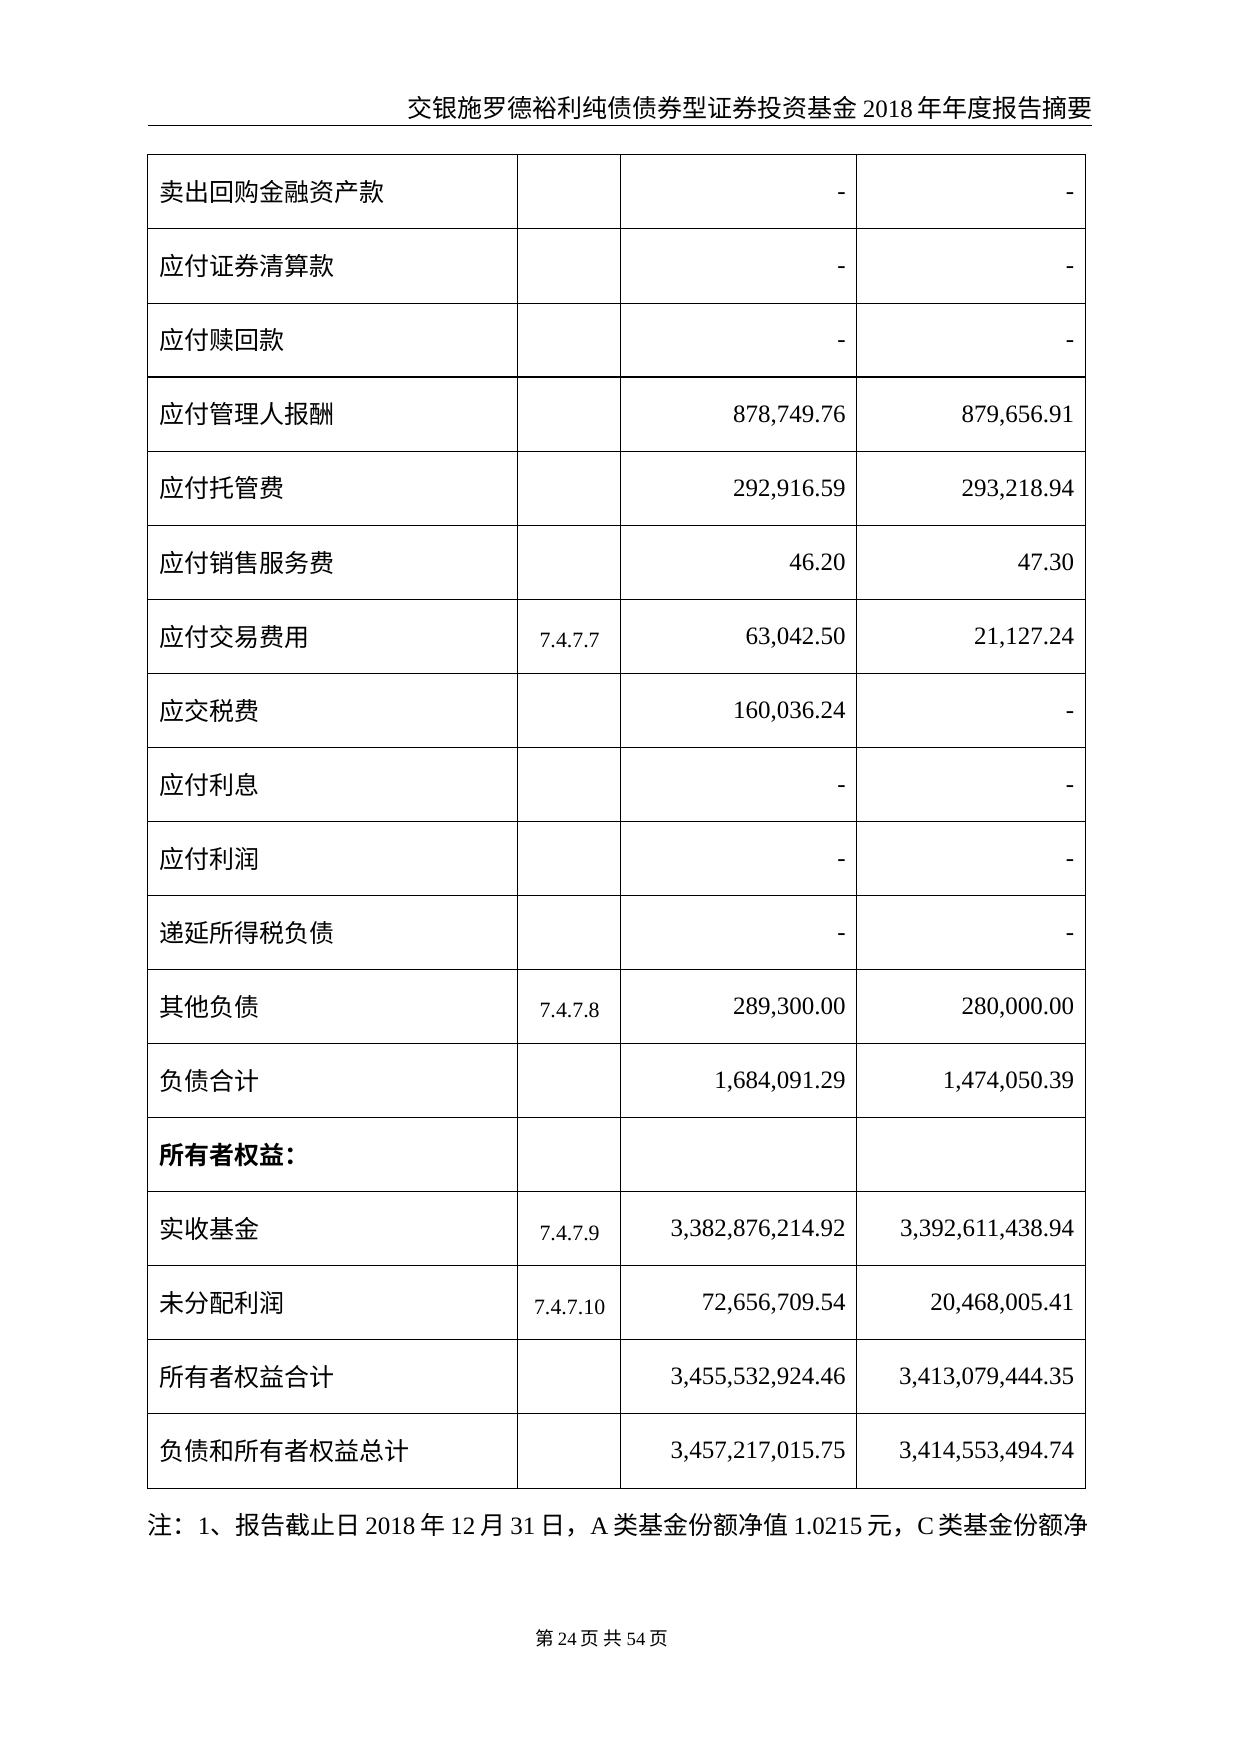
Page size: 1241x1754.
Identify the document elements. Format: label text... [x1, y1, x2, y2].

table_cell 160,036.24 [621, 674, 856, 747]
table_cell 所有者权益： [148, 1118, 517, 1191]
table_cell 3,382,876,214.92 [621, 1192, 856, 1265]
table_cell 72,656,709.54 [621, 1266, 856, 1339]
table_cell [518, 822, 620, 895]
table_cell 应付交易费用 [148, 600, 517, 673]
table_cell 289,300.00 [621, 970, 856, 1043]
table_cell [518, 1044, 620, 1117]
table_cell 63,042.50 [621, 600, 856, 673]
table_cell 280,000.00 [857, 970, 1085, 1043]
table_cell [518, 896, 620, 969]
table_cell 878,749.76 [621, 378, 856, 451]
table_cell - [621, 304, 856, 376]
table_cell - [621, 155, 856, 228]
table_cell 7.4.7.8 [518, 970, 620, 1043]
table_cell [518, 452, 620, 524]
table_cell 879,656.91 [857, 378, 1085, 451]
table_cell - [857, 304, 1085, 376]
table_cell [518, 155, 620, 228]
table_cell - [621, 748, 856, 821]
table_cell [621, 1118, 856, 1191]
table_cell - [621, 822, 856, 895]
table_cell - [857, 748, 1085, 821]
table_cell 7.4.7.7 [518, 600, 620, 673]
table_cell 3,414,553,494.74 [857, 1414, 1085, 1487]
table_cell 所有者权益合计 [148, 1340, 517, 1413]
table_cell 20,468,005.41 [857, 1266, 1085, 1339]
table_cell [518, 1118, 620, 1191]
table_cell - [621, 229, 856, 302]
table_cell - [857, 822, 1085, 895]
table_cell 1,684,091.29 [621, 1044, 856, 1117]
table_cell 应付销售服务费 [148, 526, 517, 599]
table_cell [857, 1118, 1085, 1191]
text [148, 1491, 1092, 1556]
table_cell 47.30 [857, 526, 1085, 599]
table_cell 应付利润 [148, 822, 517, 895]
table_cell 负债合计 [148, 1044, 517, 1117]
table_cell 7.4.7.9 [518, 1192, 620, 1265]
table_cell 其他负债 [148, 970, 517, 1043]
table_cell 负债和所有者权益总计 [148, 1414, 517, 1487]
table_cell [518, 1414, 620, 1487]
table_cell 292,916.59 [621, 452, 856, 524]
table_cell 实收基金 [148, 1192, 517, 1265]
table_cell 7.4.7.10 [518, 1266, 620, 1339]
table_cell 应付赎回款 [148, 304, 517, 376]
table_cell - [857, 896, 1085, 969]
table_cell - [857, 674, 1085, 747]
table_cell 1,474,050.39 [857, 1044, 1085, 1117]
table_cell - [857, 155, 1085, 228]
table_cell 应付证券清算款 [148, 229, 517, 302]
table_cell [518, 674, 620, 747]
table_cell 293,218.94 [857, 452, 1085, 524]
table_cell 应付管理人报酬 [148, 378, 517, 451]
table_cell 递延所得税负债 [148, 896, 517, 969]
table_cell 3,413,079,444.35 [857, 1340, 1085, 1413]
table_cell [518, 304, 620, 376]
table_cell [518, 748, 620, 821]
table_cell 未分配利润 [148, 1266, 517, 1339]
table_cell - [857, 229, 1085, 302]
table_cell 21,127.24 [857, 600, 1085, 673]
table_cell 3,455,532,924.46 [621, 1340, 856, 1413]
table_cell [518, 378, 620, 451]
table_cell [518, 1340, 620, 1413]
table_cell [518, 229, 620, 302]
table_cell 应付利息 [148, 748, 517, 821]
table_cell 应交税费 [148, 674, 517, 747]
table_cell 应付托管费 [148, 452, 517, 524]
table_cell 3,392,611,438.94 [857, 1192, 1085, 1265]
table_cell 3,457,217,015.75 [621, 1414, 856, 1487]
table_cell 46.20 [621, 526, 856, 599]
table_cell 卖出回购金融资产款 [148, 155, 517, 228]
table_cell [518, 526, 620, 599]
table_cell - [621, 896, 856, 969]
